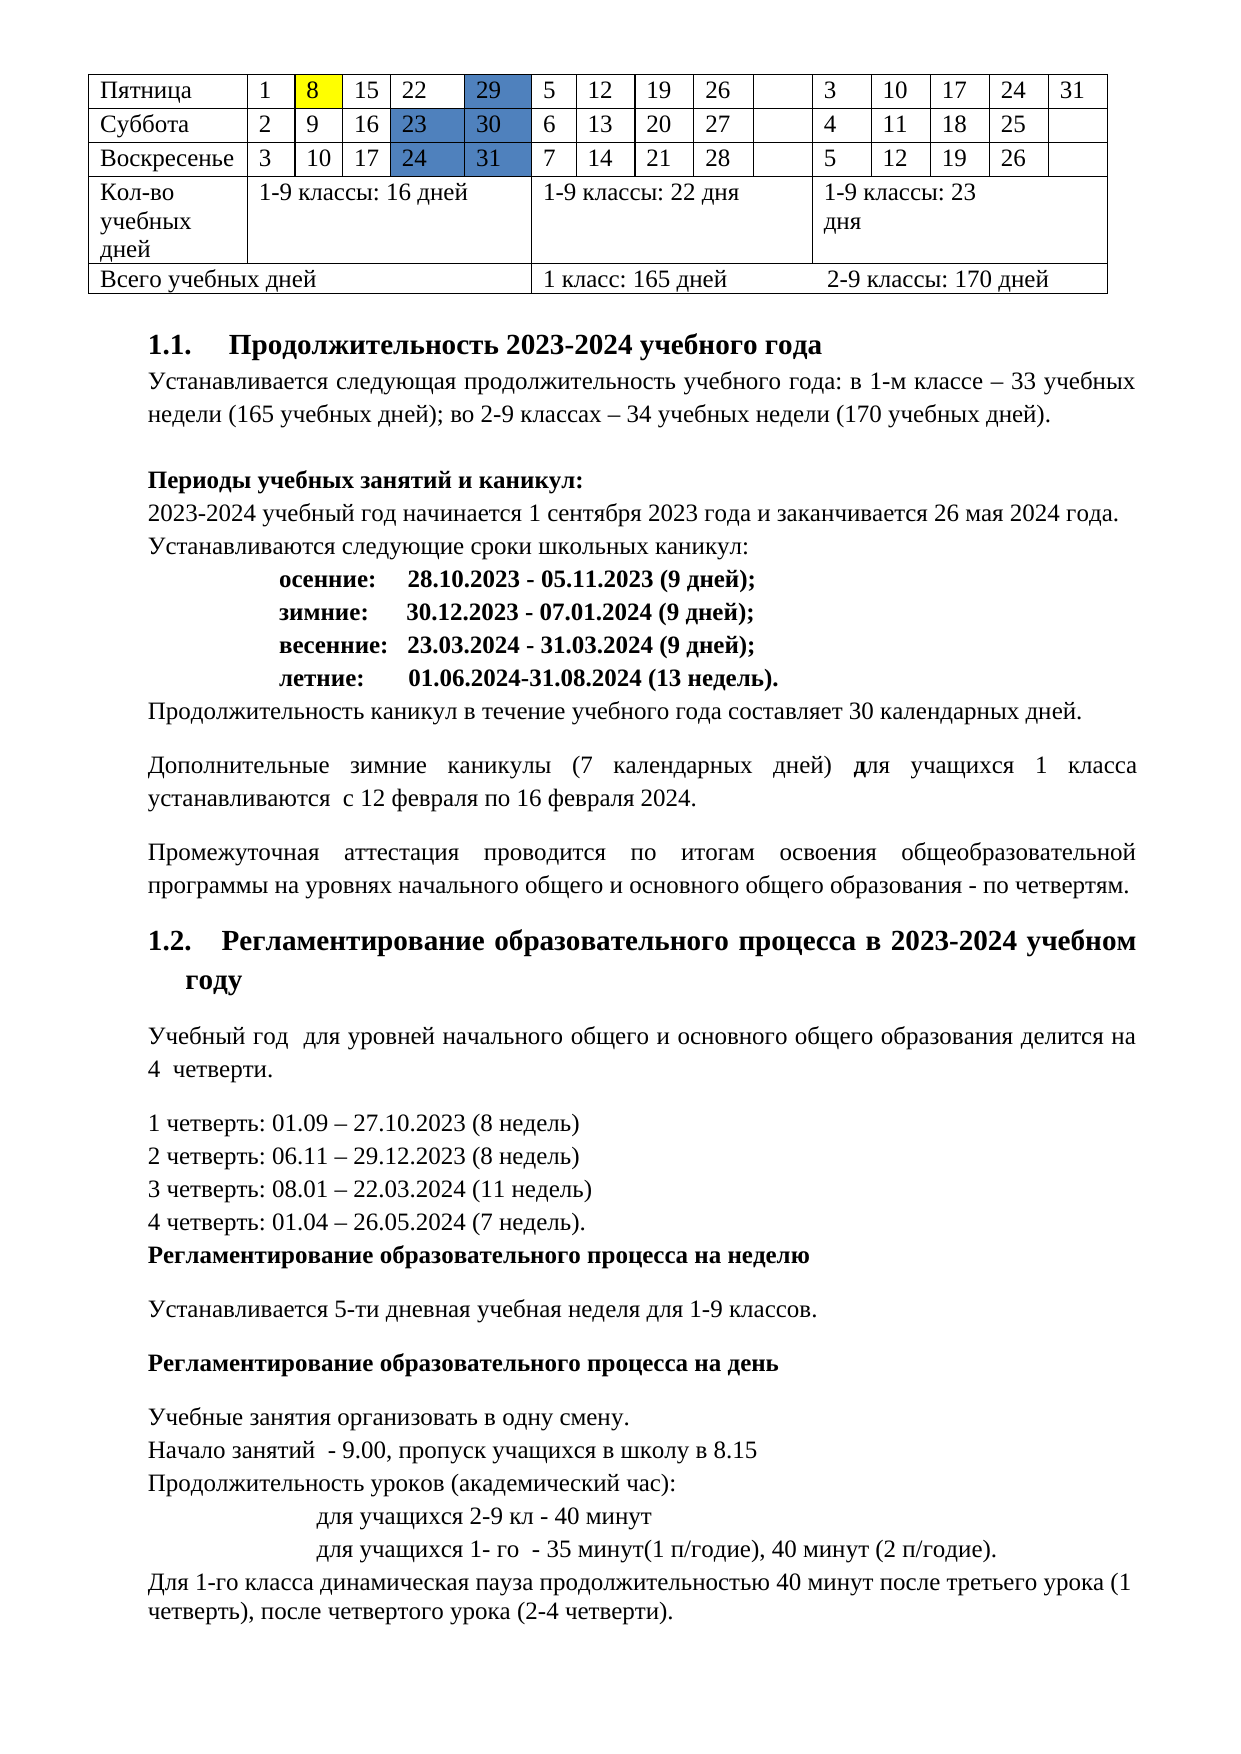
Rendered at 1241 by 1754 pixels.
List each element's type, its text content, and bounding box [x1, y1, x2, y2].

text весенние: 23.03.2024 - 31.03.2024 (9 дней); [148, 630, 1137, 659]
text Продолжительность каникул в течение учебного года составляет 30 календарных дней. [148, 696, 1137, 725]
table_cell 19 [931, 143, 989, 176]
table_cell 1-9 классы: 22 дня [532, 177, 812, 263]
table_cell 1-9 классы: 16 дней [248, 177, 531, 263]
table_cell [754, 109, 812, 142]
table_cell 31 [465, 143, 531, 176]
text Устанавливается 5-ти дневная учебная неделя для 1-9 классов. [148, 1294, 1137, 1323]
table_cell 24 [990, 75, 1048, 108]
table_cell 12 [872, 143, 930, 176]
table_cell 29 [465, 75, 531, 108]
table_cell 8 [296, 75, 342, 108]
table_cell Суббота [89, 109, 247, 142]
table_cell 5 [813, 143, 871, 176]
table_cell 3 [813, 75, 871, 108]
text зимние: 30.12.2023 - 07.01.2024 (9 дней); [148, 597, 1137, 626]
table_cell 17 [931, 75, 989, 108]
table_cell Кол-во учебных дней [89, 177, 247, 263]
text 3 четверть: 08.01 – 22.03.2024 (11 недель) [148, 1174, 1137, 1203]
table_cell 10 [872, 75, 930, 108]
table_cell [754, 143, 812, 176]
table_cell 18 [931, 109, 989, 142]
text Регламентирование образовательного процесса на день [148, 1348, 1137, 1377]
text 4 четверть: 01.04 – 26.05.2024 (7 недель). [148, 1207, 1137, 1236]
table_cell 24 [391, 143, 464, 176]
text Для 1-го класса динамическая пауза продолжительностью 40 минут после третьего урока (1 четверть), после четвертого урока (2-4 четверти). [148, 1567, 1137, 1624]
table_cell 17 [343, 143, 390, 176]
text Устанавливается следующая продолжительность учебного года: в 1-м классе – 33 учебных недели (165 учебных дней); во 2-9 классах – 34 учебных недели (170 учебных дней). [148, 366, 1137, 427]
table_cell 22 [391, 75, 464, 108]
table_cell 1 класс: 165 дней 2-9 классы: 170 дней [532, 264, 1107, 293]
text для учащихся 2-9 кл - 40 минут [148, 1501, 1137, 1530]
table_cell 19 [636, 75, 693, 108]
table_cell 4 [813, 109, 871, 142]
text Периоды учебных занятий и каникул: [148, 465, 1137, 493]
table_cell 30 [465, 109, 531, 142]
table_cell 6 [532, 109, 576, 142]
text Дополнительные зимние каникулы (7 календарных дней) для учащихся 1 класса устанавливаются с 12 февраля по 16 февраля 2024. [148, 750, 1137, 812]
table_cell 28 [694, 143, 753, 176]
text Начало занятий - 9.00, пропуск учащихся в школу в 8.15 [148, 1435, 1137, 1464]
table_cell 7 [532, 143, 576, 176]
table_cell 1 [248, 75, 294, 108]
text Учебный год для уровней начального общего и основного общего образования делится на 4 четверти. [148, 1021, 1137, 1083]
text Регламентирование образовательного процесса на неделю [148, 1240, 1137, 1269]
list Продолжительность 2023-2024 учебного года [148, 327, 1137, 361]
text 2023-2024 учебный год начинается 1 сентября 2023 года и заканчивается 26 мая 2024 года. [148, 498, 1137, 527]
table_cell 21 [636, 143, 693, 176]
table_cell 20 [636, 109, 693, 142]
table_cell 26 [990, 143, 1048, 176]
table_cell [1049, 143, 1107, 176]
text Продолжительность уроков (академический час): [148, 1468, 1137, 1497]
table_cell 27 [694, 109, 753, 142]
table_cell [754, 75, 812, 108]
text для учащихся 1- го - 35 минут(1 п/годие), 40 минут (2 п/годие). [148, 1534, 1137, 1563]
table_cell 15 [343, 75, 390, 108]
text 1 четверть: 01.09 – 27.10.2023 (8 недель) [148, 1108, 1137, 1137]
text Учебные занятия организовать в одну смену. [148, 1402, 1137, 1431]
table_cell 5 [532, 75, 576, 108]
table_cell Всего учебных дней [89, 264, 531, 293]
table_cell 11 [872, 109, 930, 142]
table_cell 14 [577, 143, 634, 176]
text летние: 01.06.2024-31.08.2024 (13 недель). [148, 663, 1137, 692]
table_cell Воскресенье [89, 143, 247, 176]
table_cell Пятница [89, 75, 247, 108]
text осенние: 28.10.2023 - 05.11.2023 (9 дней); [148, 564, 1137, 593]
table_cell 31 [1049, 75, 1107, 108]
text 2 четверть: 06.11 – 29.12.2023 (8 недель) [148, 1141, 1137, 1170]
table_cell 23 [391, 109, 464, 142]
table_cell 16 [343, 109, 390, 142]
table_cell 2 [248, 109, 294, 142]
table_cell 12 [577, 75, 634, 108]
table_cell 13 [577, 109, 634, 142]
table_cell 25 [990, 109, 1048, 142]
text Устанавливаются следующие сроки школьных каникул: [148, 531, 1137, 559]
text Промежуточная аттестация проводится по итогам освоения общеобразовательной программы на уровнях начального общего и основного общего образования - по четвертям. [148, 837, 1137, 898]
table_cell 9 [296, 109, 342, 142]
table_cell [1049, 109, 1107, 142]
list Регламентирование образовательного процесса в 2023-2024 учебном году [148, 923, 1137, 996]
table_cell 26 [694, 75, 753, 108]
table_cell 3 [248, 143, 294, 176]
table_cell 10 [296, 143, 342, 176]
table_cell 1-9 классы: 23 дня [813, 177, 1107, 263]
